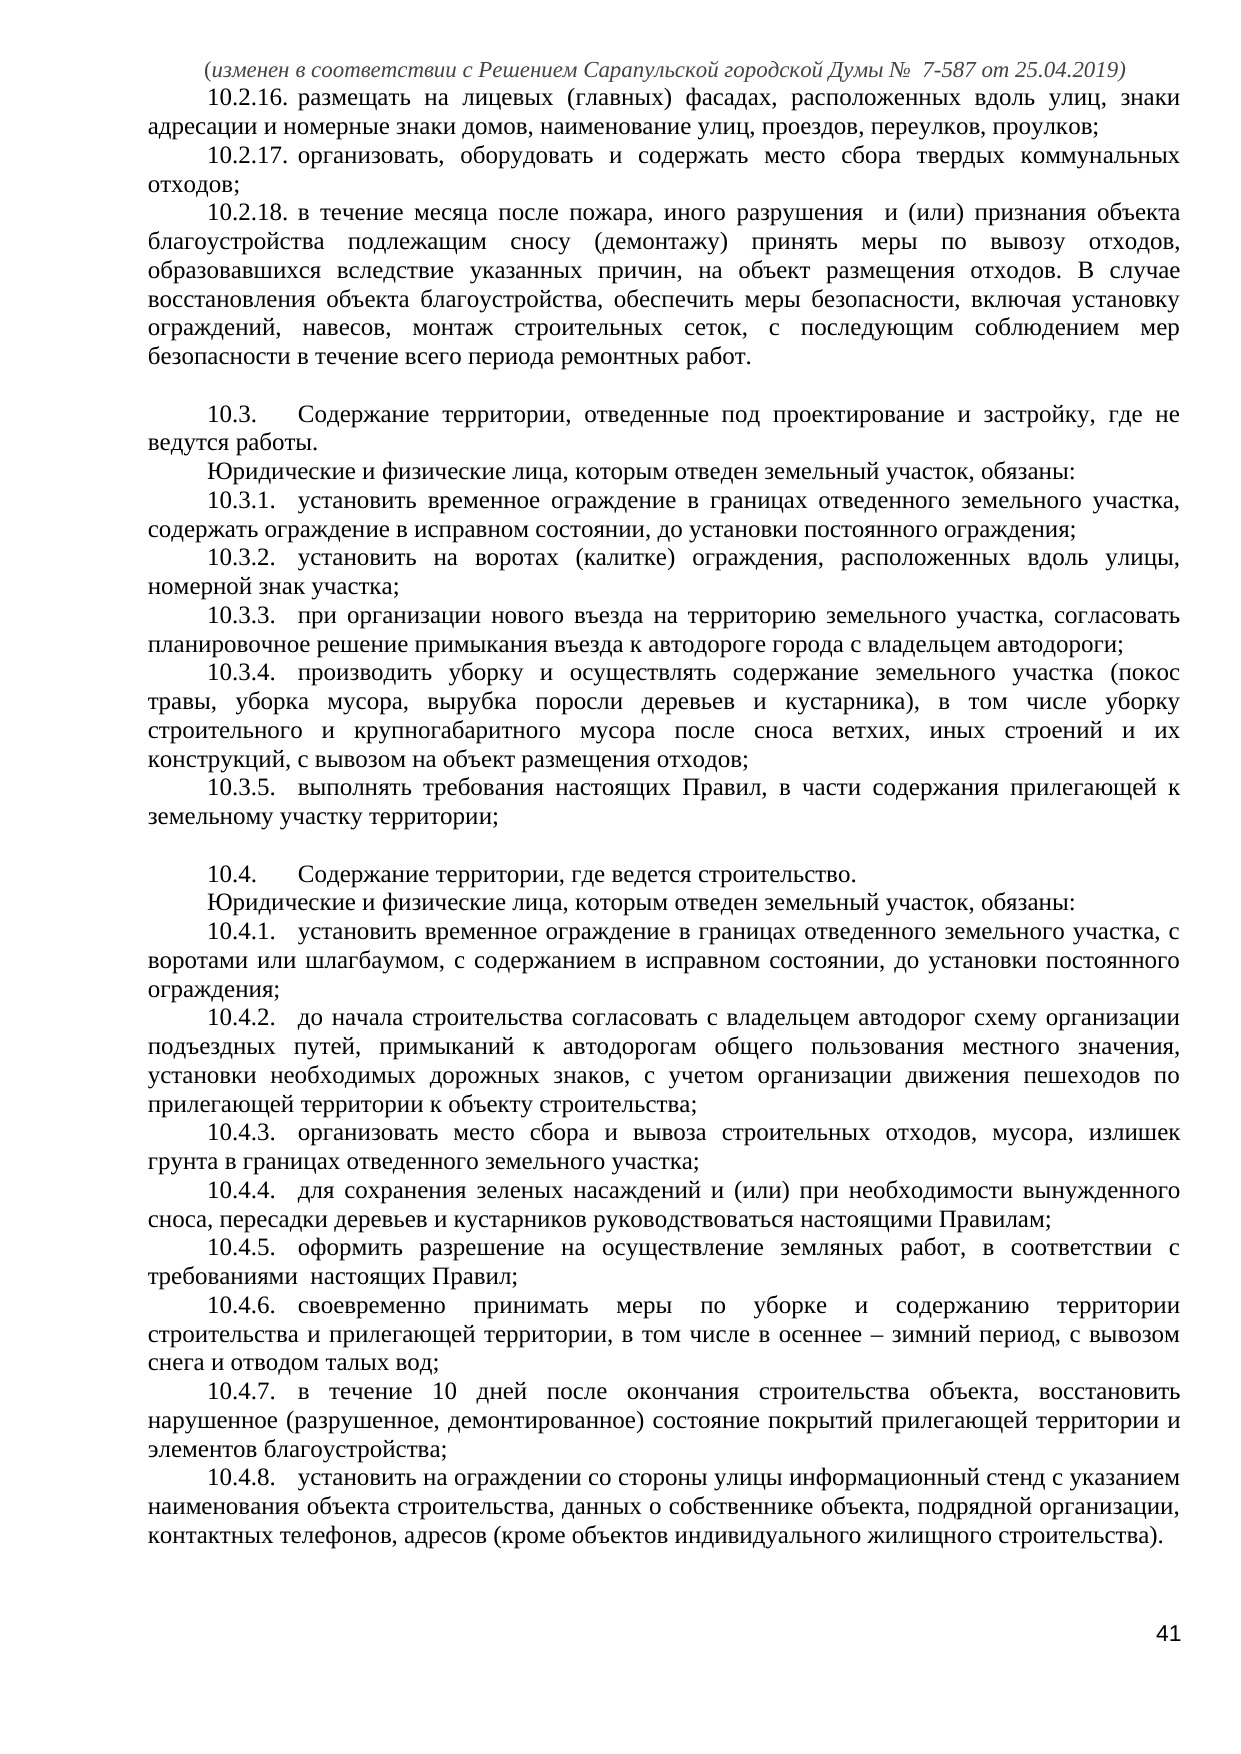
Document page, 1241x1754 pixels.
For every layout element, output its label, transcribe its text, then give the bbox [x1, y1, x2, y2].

list организовать, оборудовать и содержать место сбора твердых коммунальных отходов; [148, 140, 1181, 197]
list организовать место сбора и вывоза строительных отходов, мусора, излишек грунта в границах отведенного земельного участка; [148, 1117, 1181, 1175]
text (изменен в соответствии с Решением Сарапульской городской Думы № 7-587 от 25.04.2019) [148, 56, 1181, 82]
list своевременно принимать меры по уборке и содержанию территории строительства и прилегающей территории, в том числе в осеннее – зимний период, с вывозом снега и отводом талых вод; [148, 1290, 1181, 1376]
list производить уборку и осуществлять содержание земельного участка (покос травы, уборка мусора, вырубка поросли деревьев и кустарника), в том числе уборку строительного и крупногабаритного мусора после сноса ветхих, иных строений и их конструкций, с вывозом на объект размещения отходов; [148, 657, 1181, 772]
list в течение 10 дней после окончания строительства объекта, восстановить нарушенное (разрушенное, демонтированное) состояние покрытий прилегающей территории и элементов благоустройства; [148, 1376, 1181, 1462]
list выполнять требования настоящих Правил, в части содержания прилегающей к земельному участку территории; [148, 772, 1181, 830]
list в течение месяца после пожара, иного разрушения и (или) признания объекта благоустройства подлежащим сносу (демонтажу) принять меры по вывозу отходов, образовавшихся вследствие указанных причин, на объект размещения отходов. В случае восстановления объекта благоустройства, обеспечить меры безопасности, включая установку ограждений, навесов, монтаж строительных сеток, с последующим соблюдением мер безопасности в течение всего периода ремонтных работ. [148, 197, 1181, 370]
list установить временное ограждение в границах отведенного земельного участка, с воротами или шлагбаумом, с содержанием в исправном состоянии, до установки постоянного ограждения; [148, 916, 1181, 1002]
text Юридические и физические лица, которым отведен земельный участок, обязаны: [148, 887, 1181, 916]
list установить на ограждении со стороны улицы информационный стенд с указанием наименования объекта строительства, данных о собственнике объекта, подрядной организации, контактных телефонов, адресов (кроме объектов индивидуального жилищного строительства). [148, 1462, 1181, 1549]
list при организации нового въезда на территорию земельного участка, согласовать планировочное решение примыкания въезда к автодороге города с владельцем автодороги; [148, 600, 1181, 657]
list установить временное ограждение в границах отведенного земельного участка, содержать ограждение в исправном состоянии, до установки постоянного ограждения; [148, 485, 1181, 542]
list Содержание территории, где ведется строительство. [148, 859, 1181, 887]
list для сохранения зеленых насаждений и (или) при необходимости вынужденного сноса, пересадки деревьев и кустарников руководствоваться настоящими Правилам; [148, 1175, 1181, 1232]
list до начала строительства согласовать с владельцем автодорог схему организации подъездных путей, примыканий к автодорогам общего пользования местного значения, установки необходимых дорожных знаков, с учетом организации движения пешеходов по прилегающей территории к объекту строительства; [148, 1002, 1181, 1117]
list Содержание территории, отведенные под проектирование и застройку, где не ведутся работы. [148, 399, 1181, 456]
list установить на воротах (калитке) ограждения, расположенных вдоль улицы, номерной знак участка; [148, 542, 1181, 600]
list оформить разрешение на осуществление земляных работ, в соответствии с требованиями настоящих Правил; [148, 1232, 1181, 1290]
text Юридические и физические лица, которым отведен земельный участок, обязаны: [148, 456, 1181, 485]
list размещать на лицевых (главных) фасадах, расположенных вдоль улиц, знаки адресации и номерные знаки домов, наименование улиц, проездов, переулков, проулков; [148, 82, 1181, 140]
